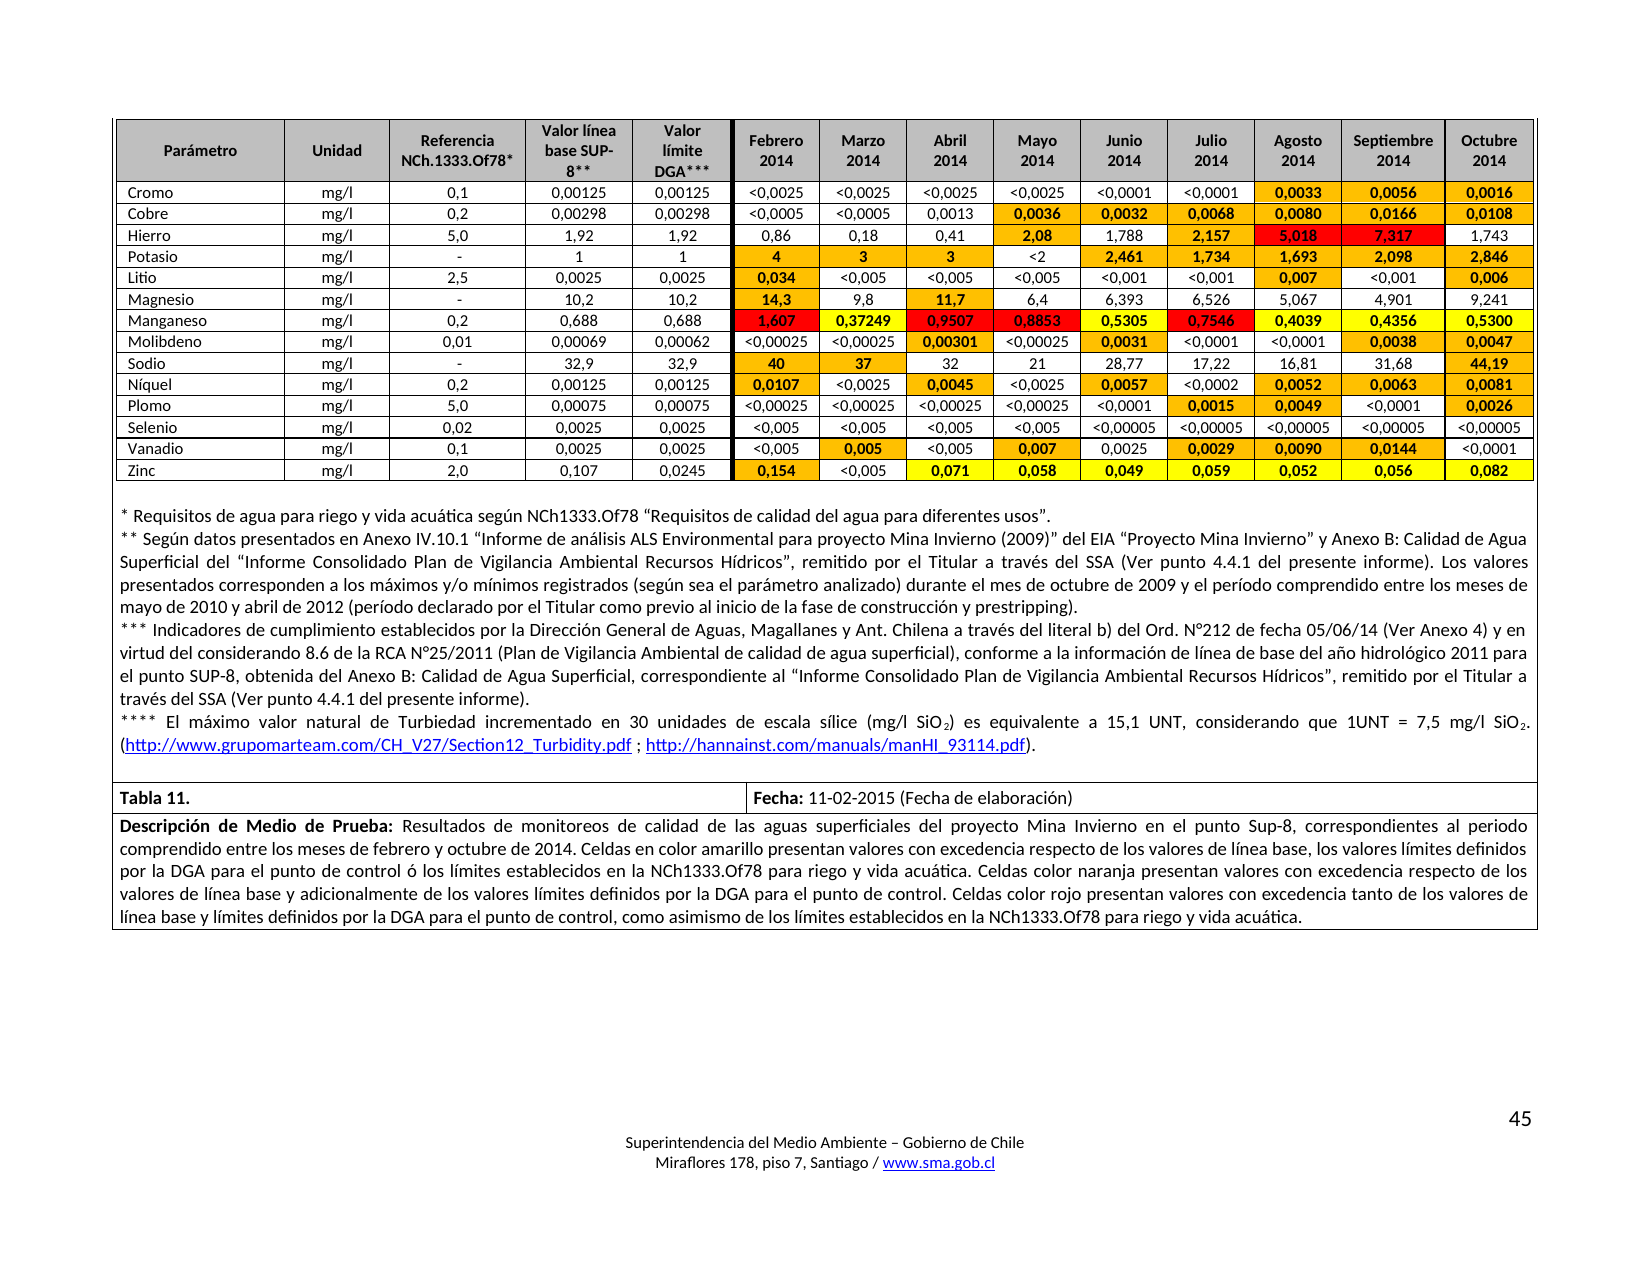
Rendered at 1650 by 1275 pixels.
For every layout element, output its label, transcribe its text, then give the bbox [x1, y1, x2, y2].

table_cell Descripción de Medio de Prueba: Resultados de monitoreos de calidad de las aguas superficiales del proyecto Mina Invierno en el punto Sup-8, correspondientes al periodo comprendido entre los meses de febrero y octubre de 2014. Celdas en color amarillo presentan valores con excedencia respecto de los valores de línea base, los valores límites definidos por la DGA para el punto de control ó los límites establecidos en la NCh1333.Of78 para riego y vida acuática. Celdas color naranja presentan valores con excedencia respecto de los valores de línea base y adicionalmente de los valores límites definidos por la DGA para el punto de control. Celdas color rojo presentan valores con excedencia tanto de los valores de línea base y límites definidos por la DGA para el punto de control, como asimismo de los límites establecidos en la NCh1333.Of78 para riego y vida acuática. [113, 814, 1537, 928]
table_cell Fecha: 11-02-2015 (Fecha de elaboración) [747, 783, 1537, 813]
table_cell Tabla 11. [113, 783, 746, 813]
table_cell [113, 118, 1537, 782]
